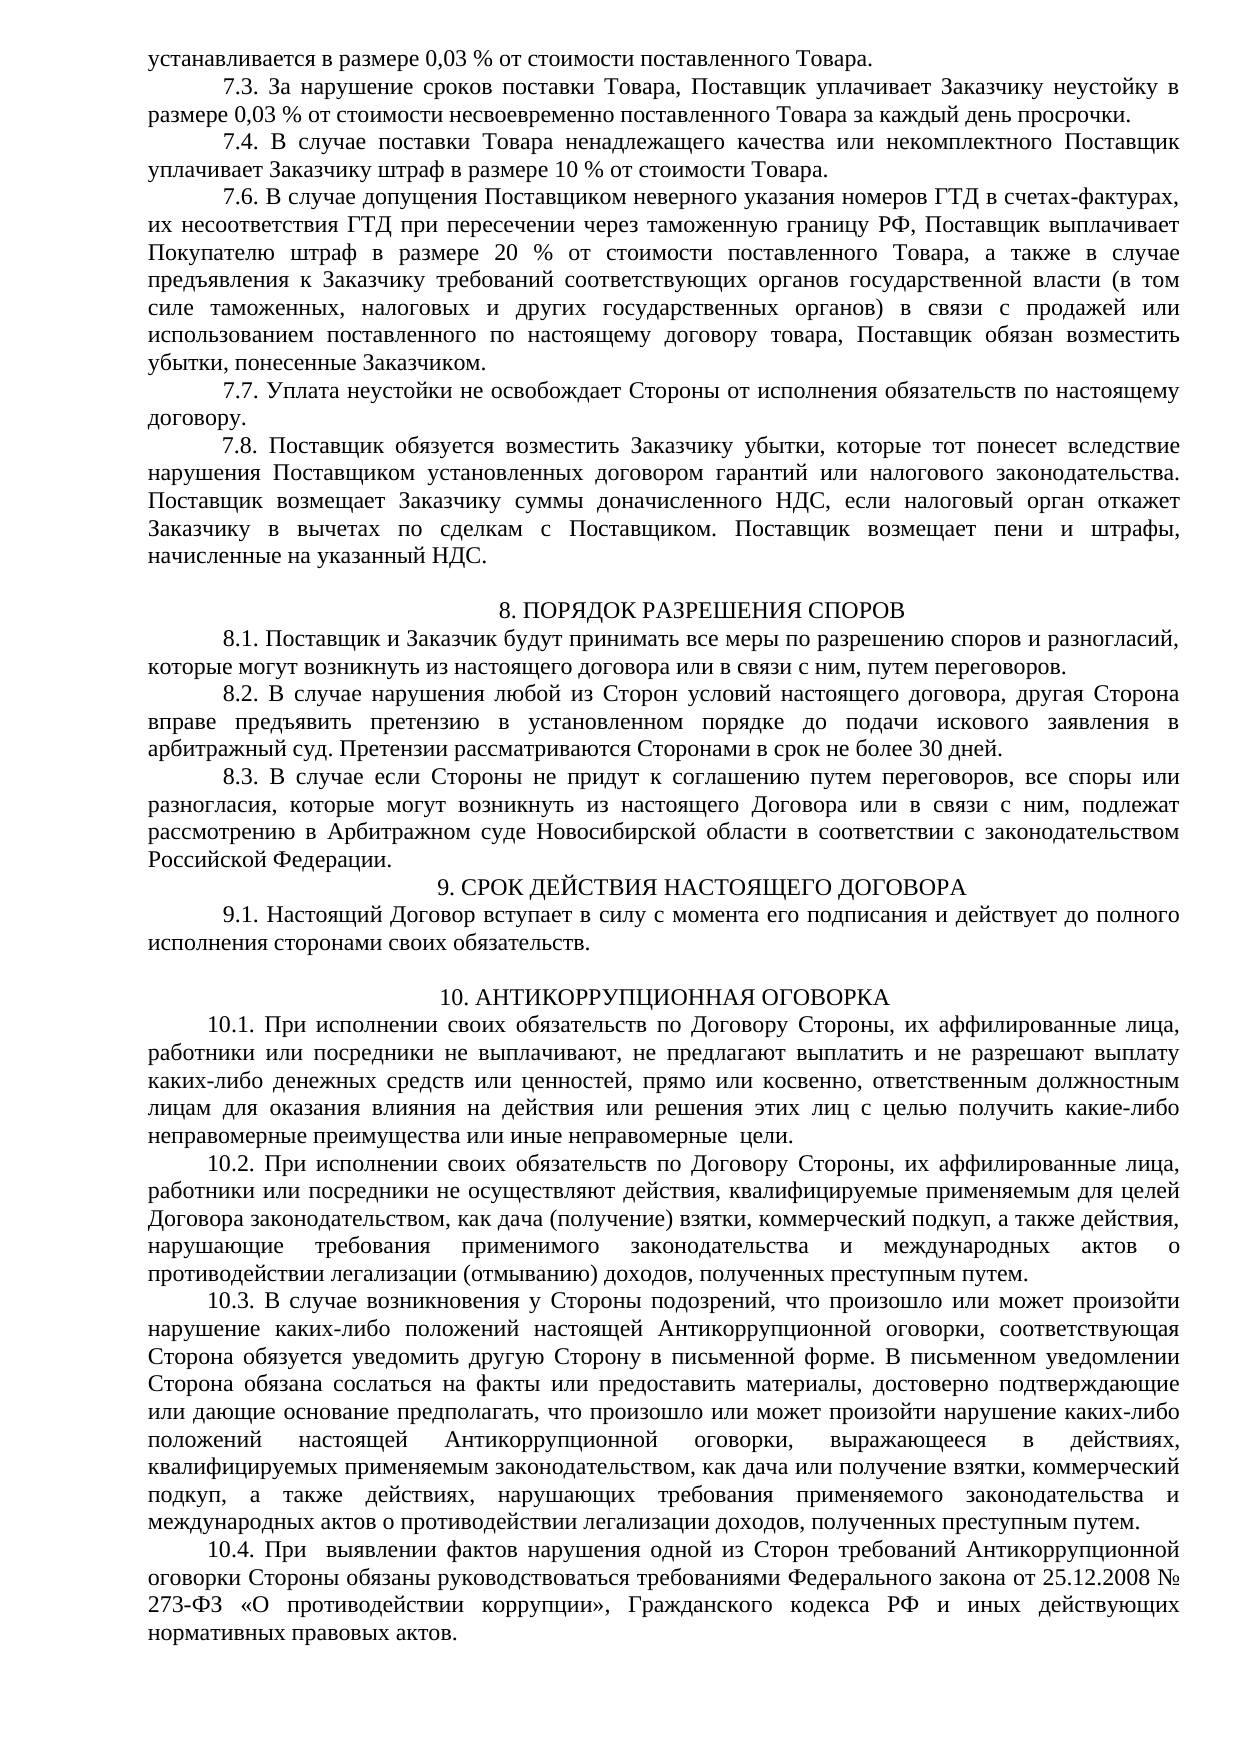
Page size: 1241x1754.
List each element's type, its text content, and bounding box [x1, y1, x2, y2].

text 7.3. За нарушение сроков поставки Товара, Поставщик уплачивает Заказчику неустойку в размере 0,03 % от стоимости несвоевременно поставленного Товара за каждый день просрочки. [148, 72, 1181, 127]
text 10.1. При исполнении своих обязательств по Договору Стороны, их аффилированные лица, работники или посредники не выплачивают, не предлагают выплатить и не разрешают выплату каких-либо денежных средств или ценностей, прямо или косвенно, ответственным должностным лицам для оказания влияния на действия или решения этих лиц с целью получить какие-либо неправомерные преимущества или иные неправомерные цели. [148, 1011, 1181, 1148]
text 10.4. При выявлении фактов нарушения одной из Сторон требований Антикоррупционной оговорки Стороны обязаны руководствоваться требованиями Федерального закона от 25.12.2008 № 273-ФЗ «О противодействии коррупции», Гражданского кодекса РФ и иных действующих нормативных правовых актов. [148, 1535, 1181, 1645]
text 10.3. В случае возникновения у Стороны подозрений, что произошло или может произойти нарушение каких-либо положений настоящей Антикоррупционной оговорки, соответствующая Сторона обязуется уведомить другую Сторону в письменной форме. В письменном уведомлении Сторона обязана сослаться на факты или предоставить материалы, достоверно подтверждающие или дающие основание предполагать, что произошло или может произойти нарушение каких-либо положений настоящей Антикоррупционной оговорки, выражающееся в действиях, квалифицируемых применяемым законодательством, как дача или получение взятки, коммерческий подкуп, а также действиях, нарушающих требования применяемого законодательства и международных актов о противодействии легализации доходов, полученных преступным путем. [148, 1287, 1181, 1535]
text 8. ПОРЯДОК РАЗРЕШЕНИЯ СПОРОВ [148, 596, 1181, 624]
text 7.6. В случае допущения Поставщиком неверного указания номеров ГТД в счетах-фактурах, их несоответствия ГТД при пересечении через таможенную границу РФ, Поставщик выплачивает Покупателю штраф в размере 20 % от стоимости поставленного Товара, а также в случае предъявления к Заказчику требований соответствующих органов государственной власти (в том силе таможенных, налоговых и других государственных органов) в связи с продажей или использованием поставленного по настоящему договору товара, Поставщик обязан возместить убытки, понесенные Заказчиком. [148, 182, 1181, 376]
text 10. АНТИКОРРУПЦИОННАЯ ОГОВОРКА [148, 983, 1181, 1011]
text 9. СРОК ДЕЙСТВИЯ НАСТОЯЩЕГО ДОГОВОРА [148, 872, 1181, 900]
text 10.2. При исполнении своих обязательств по Договору Стороны, их аффилированные лица, работники или посредники не осуществляют действия, квалифицируемые применяемым для целей Договора законодательством, как дача (получение) взятки, коммерческий подкуп, а также действия, нарушающие требования применимого законодательства и международных актов о противодействии легализации (отмыванию) доходов, полученных преступным путем. [148, 1148, 1181, 1287]
text 8.3. В случае если Стороны не придут к соглашению путем переговоров, все споры или разногласия, которые могут возникнуть из настоящего Договора или в связи с ним, подлежат рассмотрению в Арбитражном суде Новосибирской области в соответствии с законодательством Российской Федерации. [148, 762, 1181, 872]
text 7.4. В случае поставки Товара ненадлежащего качества или некомплектного Поставщик уплачивает Заказчику штраф в размере 10 % от стоимости Товара. [148, 127, 1181, 182]
text 9.1. Настоящий Договор вступает в силу с момента его подписания и действует до полного исполнения сторонами своих обязательств. [148, 900, 1181, 955]
text 8.2. В случае нарушения любой из Сторон условий настоящего договора, другая Сторона вправе предъявить претензию в установленном порядке до подачи искового заявления в арбитражный суд. Претензии рассматриваются Сторонами в срок не более 30 дней. [148, 679, 1181, 762]
text 8.1. Поставщик и Заказчик будут принимать все меры по разрешению споров и разногласий, которые могут возникнуть из настоящего договора или в связи с ним, путем переговоров. [148, 624, 1181, 679]
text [148, 44, 1181, 72]
text 7.8. Поставщик обязуется возместить Заказчику убытки, которые тот понесет вследствие нарушения Поставщиком установленных договором гарантий или налогового законодательства. Поставщик возмещает Заказчику суммы доначисленного НДС, если налоговый орган откажет Заказчику в вычетах по сделкам с Поставщиком. Поставщик возмещает пени и штрафы, начисленные на указанный НДС. [148, 431, 1181, 569]
text 7.7. Уплата неустойки не освобождает Стороны от исполнения обязательств по настоящему договору. [148, 376, 1181, 431]
